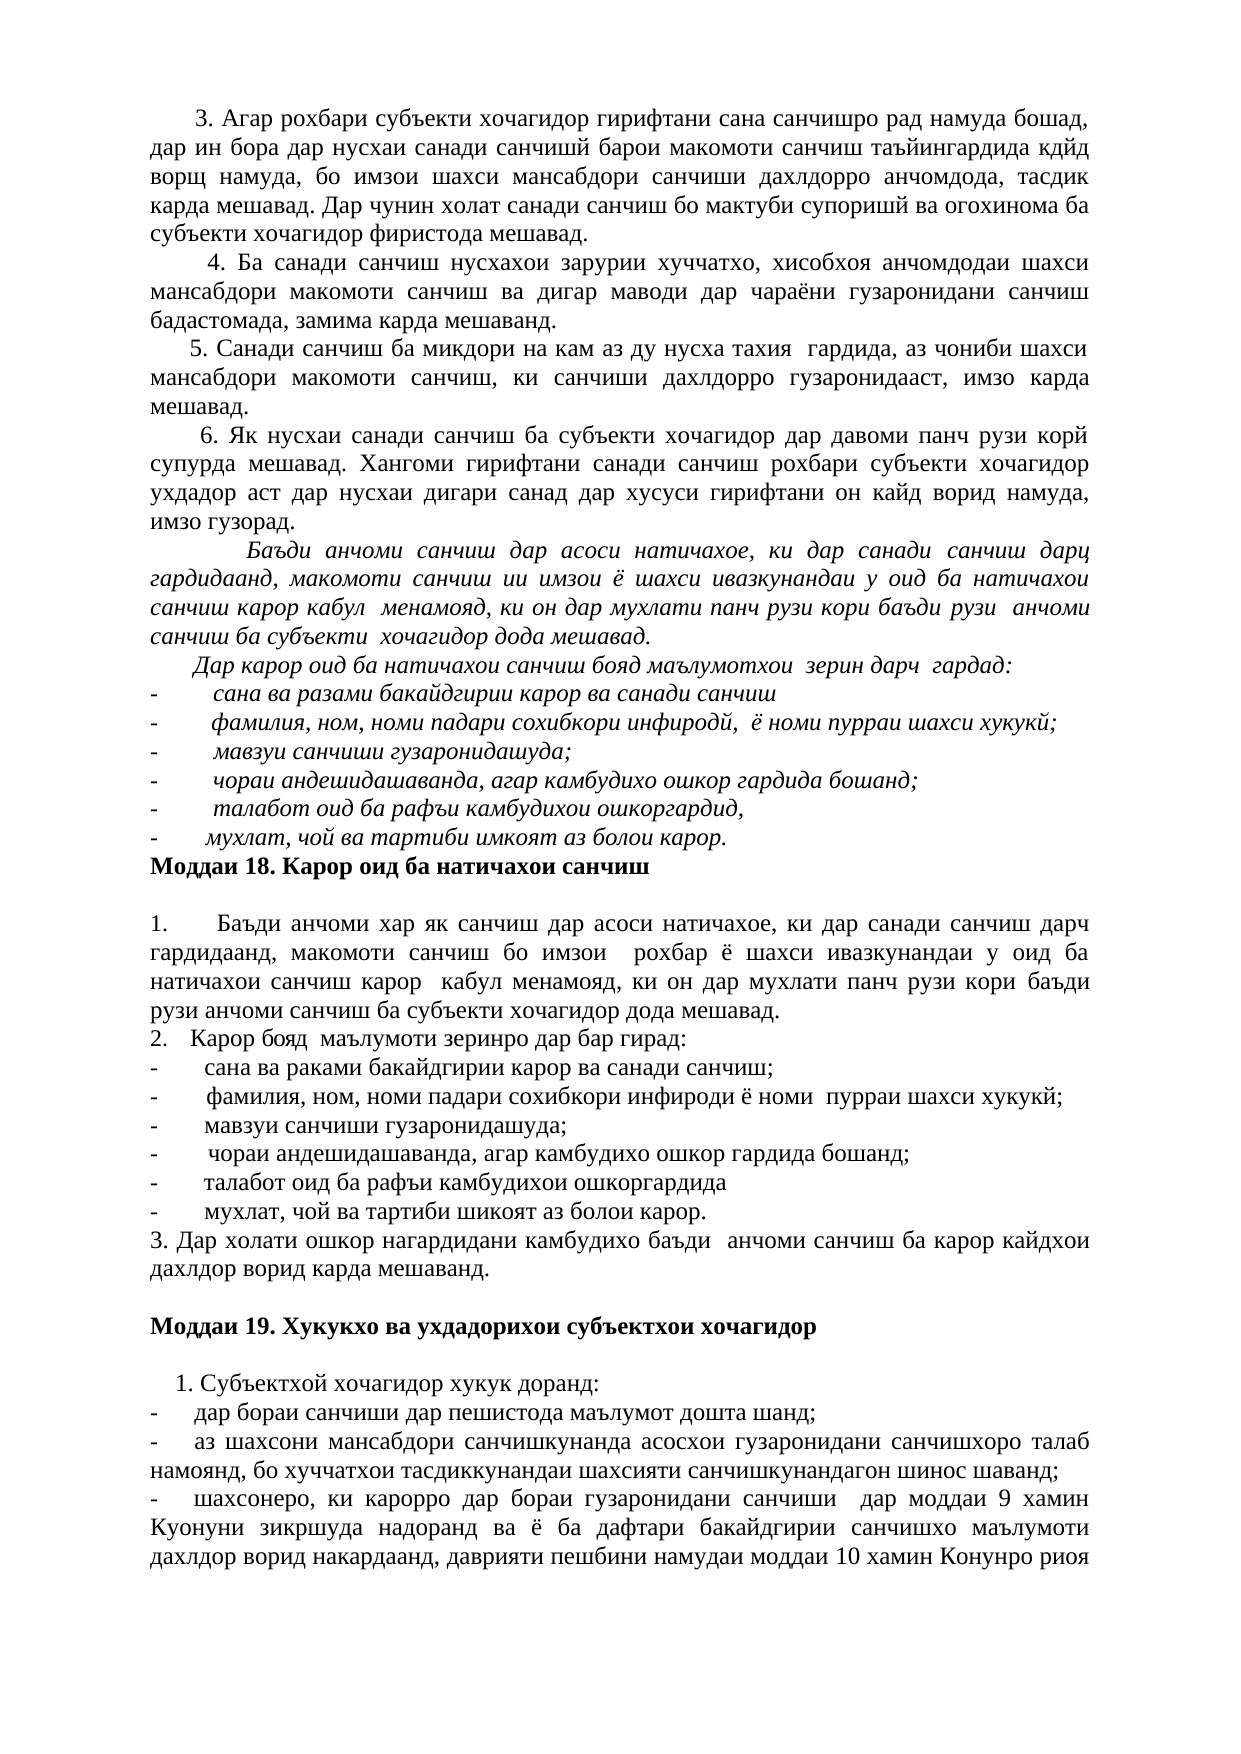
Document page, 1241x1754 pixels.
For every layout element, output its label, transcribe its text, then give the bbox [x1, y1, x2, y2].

list Баъди анчоми хар як санчиш дар асоси натичахое, ки дар санади санчиш дарч гардидаанд, макомоти санчиш бо имзои рохбар ё шахси ивазкунандаи у оид ба натичахои санчиш карор кабул менамояд, ки он дар мухлати панч рузи кори баъди рузи анчоми санчиш ба субъекти хочагидор дода мешавад. [150, 908, 1090, 1023]
text Баъди анчоми санчиш дар асоси натичахое, ки дар санади санчиш дарц гардидаанд, макомоти санчиш ии имзои ё шахси ивазкунандаи у оид ба натичахои санчиш карор кабул менамояд, ки он дар мухлати панч рузи кори баъди рузи анчоми санчиш ба субъекти хочагидор дода мешавад. [150, 535, 1090, 650]
text 3. Агар рохбари субъекти хочагидор гирифтани сана санчишро рад намуда бошад, дар ин бора дар нусхаи санади санчишй барои макомоти санчиш таъйингардида кдйд ворщ намуда, бо имзои шахси мансабдори санчиши дахлдорро анчомдода, тасдик карда мешавад. Дар чунин холат санади санчиш бо мактуби супоришй ва огохинома ба субъекти хочагидор фиристода мешавад. [150, 103, 1090, 247]
list сана ва разами бакайдгирии карор ва санади санчиш [150, 678, 1090, 707]
list мавзуи санчиши гузаронидашуда; [150, 1110, 1090, 1138]
list сана ва раками бакайдгирии карор ва санади санчиш; [150, 1052, 1090, 1081]
list фамилия, ном, номи падари сохибкори инфиродй, ё номи пурраи шахси хукукй; [150, 707, 1090, 736]
list Карор бояд маълумоти зеринро дар бар гирад: [150, 1023, 1090, 1052]
list мавзуи санчиши гузаронидашуда; [150, 736, 1090, 765]
list чораи андешидашаванда, агар камбудихо ошкор гардида бошанд; [150, 765, 1090, 793]
list фамилия, ном, номи падари сохибкори инфироди ё номи пурраи шахси хукукй; [150, 1081, 1090, 1110]
text 4. Ба санади санчиш нусхахои зарурии хуччатхо, хисобхоя анчомдодаи шахси мансабдори макомоти санчиш ва дигар маводи дар чараёни гузаронидани санчиш бадастомада, замима карда мешаванд. [150, 247, 1090, 333]
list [150, 1483, 1090, 1570]
text 6. Як нусхаи санади санчиш ба субъекти хочагидор дар давоми панч рузи корй супурда мешавад. Хангоми гирифтани санади санчиш рохбари субъекти хочагидор ухдадор аст дар нусхаи дигари санад дар хусуси гирифтани он кайд ворид намуда, имзо гузорад. [150, 420, 1090, 535]
list дар бораи санчиши дар пешистода маълумот дошта шанд; [150, 1397, 1090, 1426]
text 1. Субъектхой хочагидор хукук доранд: [150, 1368, 1090, 1397]
list аз шахсони мансабдори санчишкунанда асосхои гузаронидани санчишхоро талаб намоянд, бо хуччатхои тасдиккунандаи шахсияти санчишкунандагон шинос шаванд; [150, 1426, 1090, 1483]
text 3. Дар холати ошкор нагардидани камбудихо баъди анчоми санчиш ба карор кайдхои дахлдор ворид карда мешаванд. [150, 1225, 1090, 1282]
text Моддаи 18. Карор оид ба натичахои санчиш [150, 851, 1090, 880]
text 5. Санади санчиш ба микдори на кам аз ду нусха тахия гардида, аз чониби шахси мансабдори макомоти санчиш, ки санчиши дахлдорро гузаронидааст, имзо карда мешавад. [150, 333, 1090, 420]
text Дар карор оид ба натичахои санчиш бояд маълумотхои зерин дарч гардад: [150, 650, 1090, 678]
list мухлат, чой ва тартиби шикоят аз болои карор. [150, 1196, 1090, 1225]
list талабот оид ба рафъи камбудихои ошкоргардида [150, 1167, 1090, 1196]
list чораи андешидашаванда, агар камбудихо ошкор гардида бошанд; [150, 1138, 1090, 1167]
list мухлат, чой ва тартиби имкоят аз болои карор. [150, 822, 1090, 851]
list талабот оид ба рафъи камбудихои ошкоргардид, [150, 793, 1090, 822]
text Моддаи 19. Хукукхо ва ухдадорихои субъектхои хочагидор [150, 1311, 1090, 1340]
